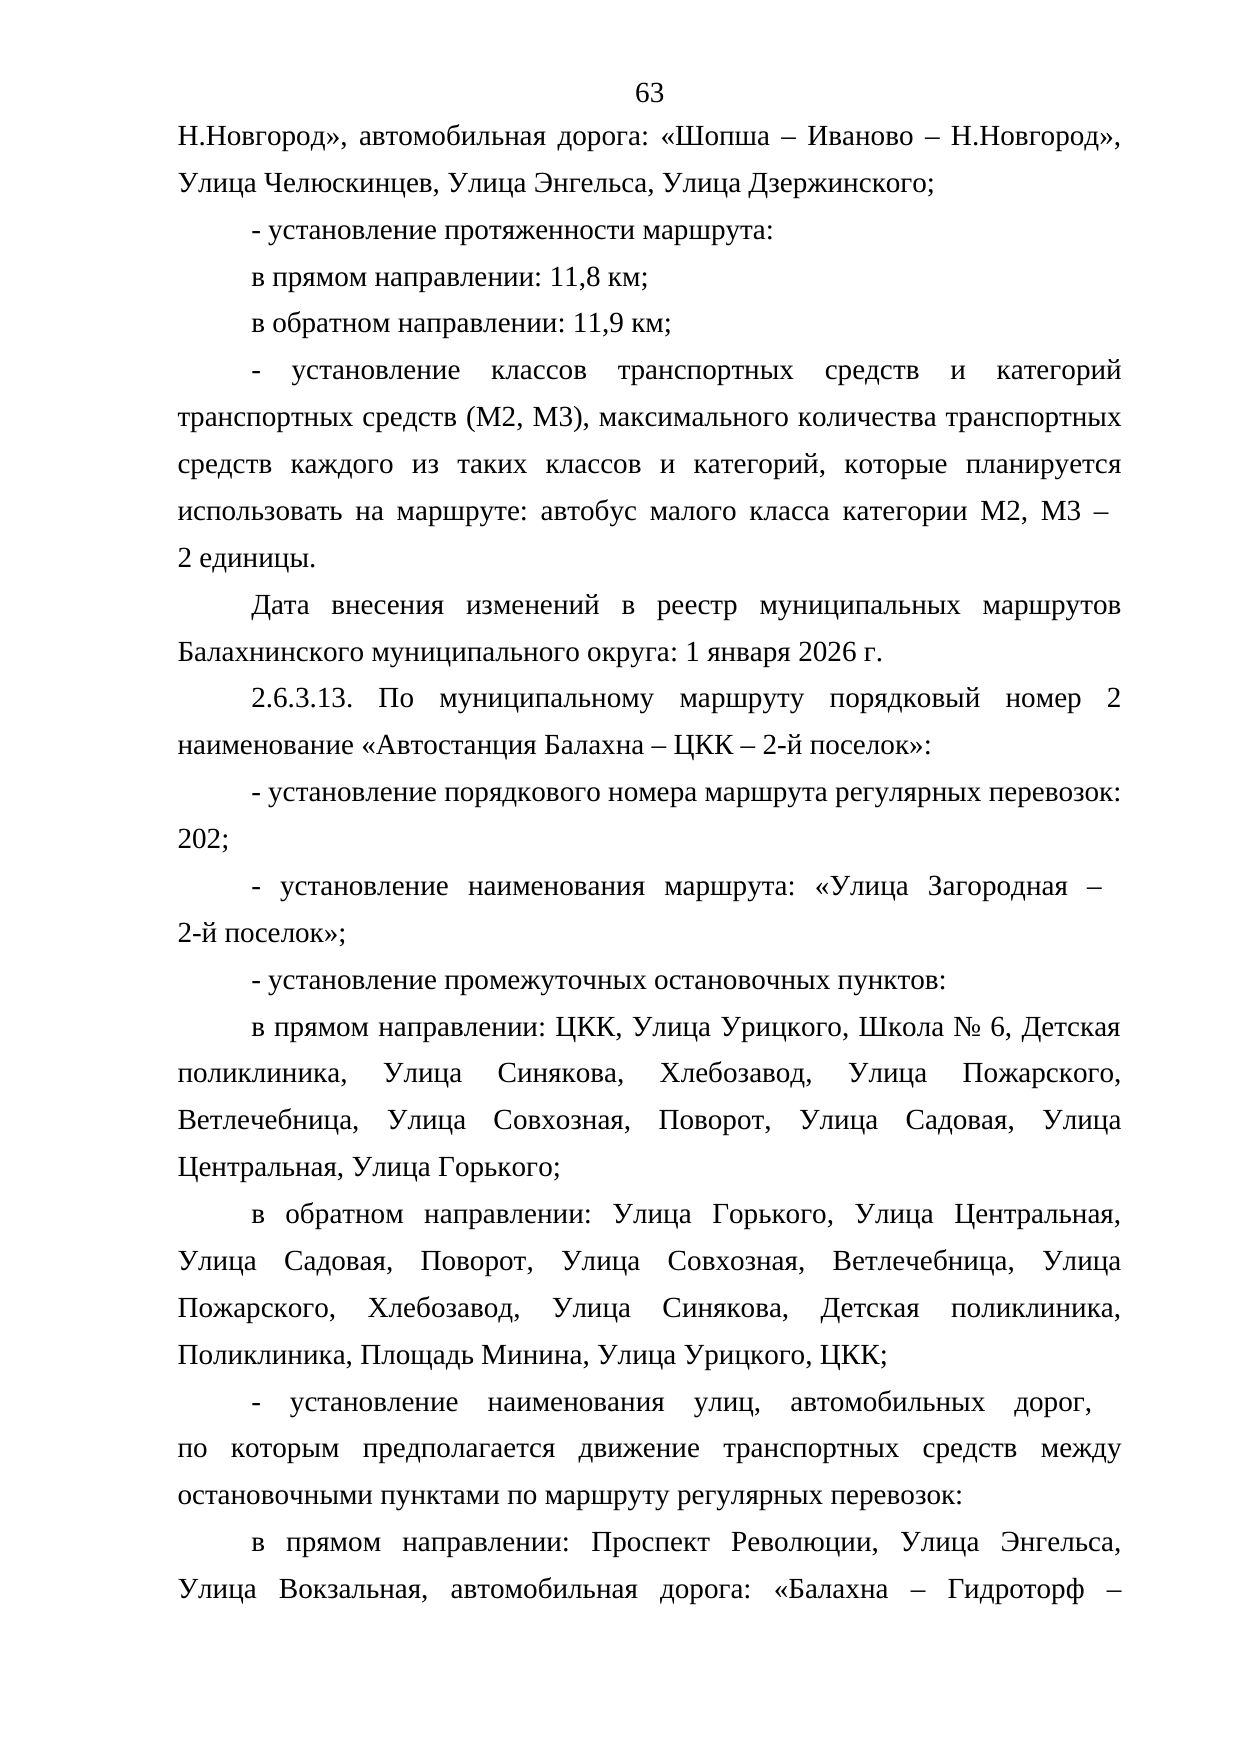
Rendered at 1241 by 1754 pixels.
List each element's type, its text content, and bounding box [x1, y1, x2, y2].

text - установление протяженности маршрута: [177, 212, 1122, 245]
text в обратном направлении: 11,9 км; [177, 306, 1122, 339]
text - установление классов транспортных средств и категорий транспортных средств (М2, М3), максимального количества транспортных средств каждого из таких классов и категорий, которые планируется использовать на маршруте: автобус малого класса категории М2, М3 – 2 единицы. [177, 352, 1122, 573]
text - установление порядкового номера маршрута регулярных перевозок: 202; [177, 774, 1122, 855]
text в прямом направлении: 11,8 км; [177, 259, 1122, 292]
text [177, 1524, 1122, 1605]
text - установление промежуточных остановочных пунктов: [177, 962, 1122, 995]
text Дата внесения изменений в реестр муниципальных маршрутов Балахнинского муниципального округа: 1 января 2026 г. [177, 587, 1122, 667]
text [177, 118, 1122, 198]
text в обратном направлении: Улица Горького, Улица Центральная, Улица Садовая, Поворот, Улица Совхозная, Ветлечебница, Улица Пожарского, Хлебозавод, Улица Синякова, Детская поликлиника, Поликлиника, Площадь Минина, Улица Урицкого, ЦКК; [177, 1196, 1122, 1370]
text в прямом направлении: ЦКК, Улица Урицкого, Школа № 6, Детская поликлиника, Улица Синякова, Хлебозавод, Улица Пожарского, Ветлечебница, Улица Совхозная, Поворот, Улица Садовая, Улица Центральная, Улица Горького; [177, 1009, 1122, 1183]
text - установление наименования маршрута: «Улица Загородная – 2-й поселок»; [177, 868, 1122, 948]
text 2.6.3.13. По муниципальному маршруту порядковый номер 2 наименование «Автостанция Балахна – ЦКК – 2-й поселок»: [177, 681, 1122, 761]
text - установление наименования улиц, автомобильных дорог, по которым предполагается движение транспортных средств между остановочными пунктами по маршруту регулярных перевозок: [177, 1384, 1122, 1511]
